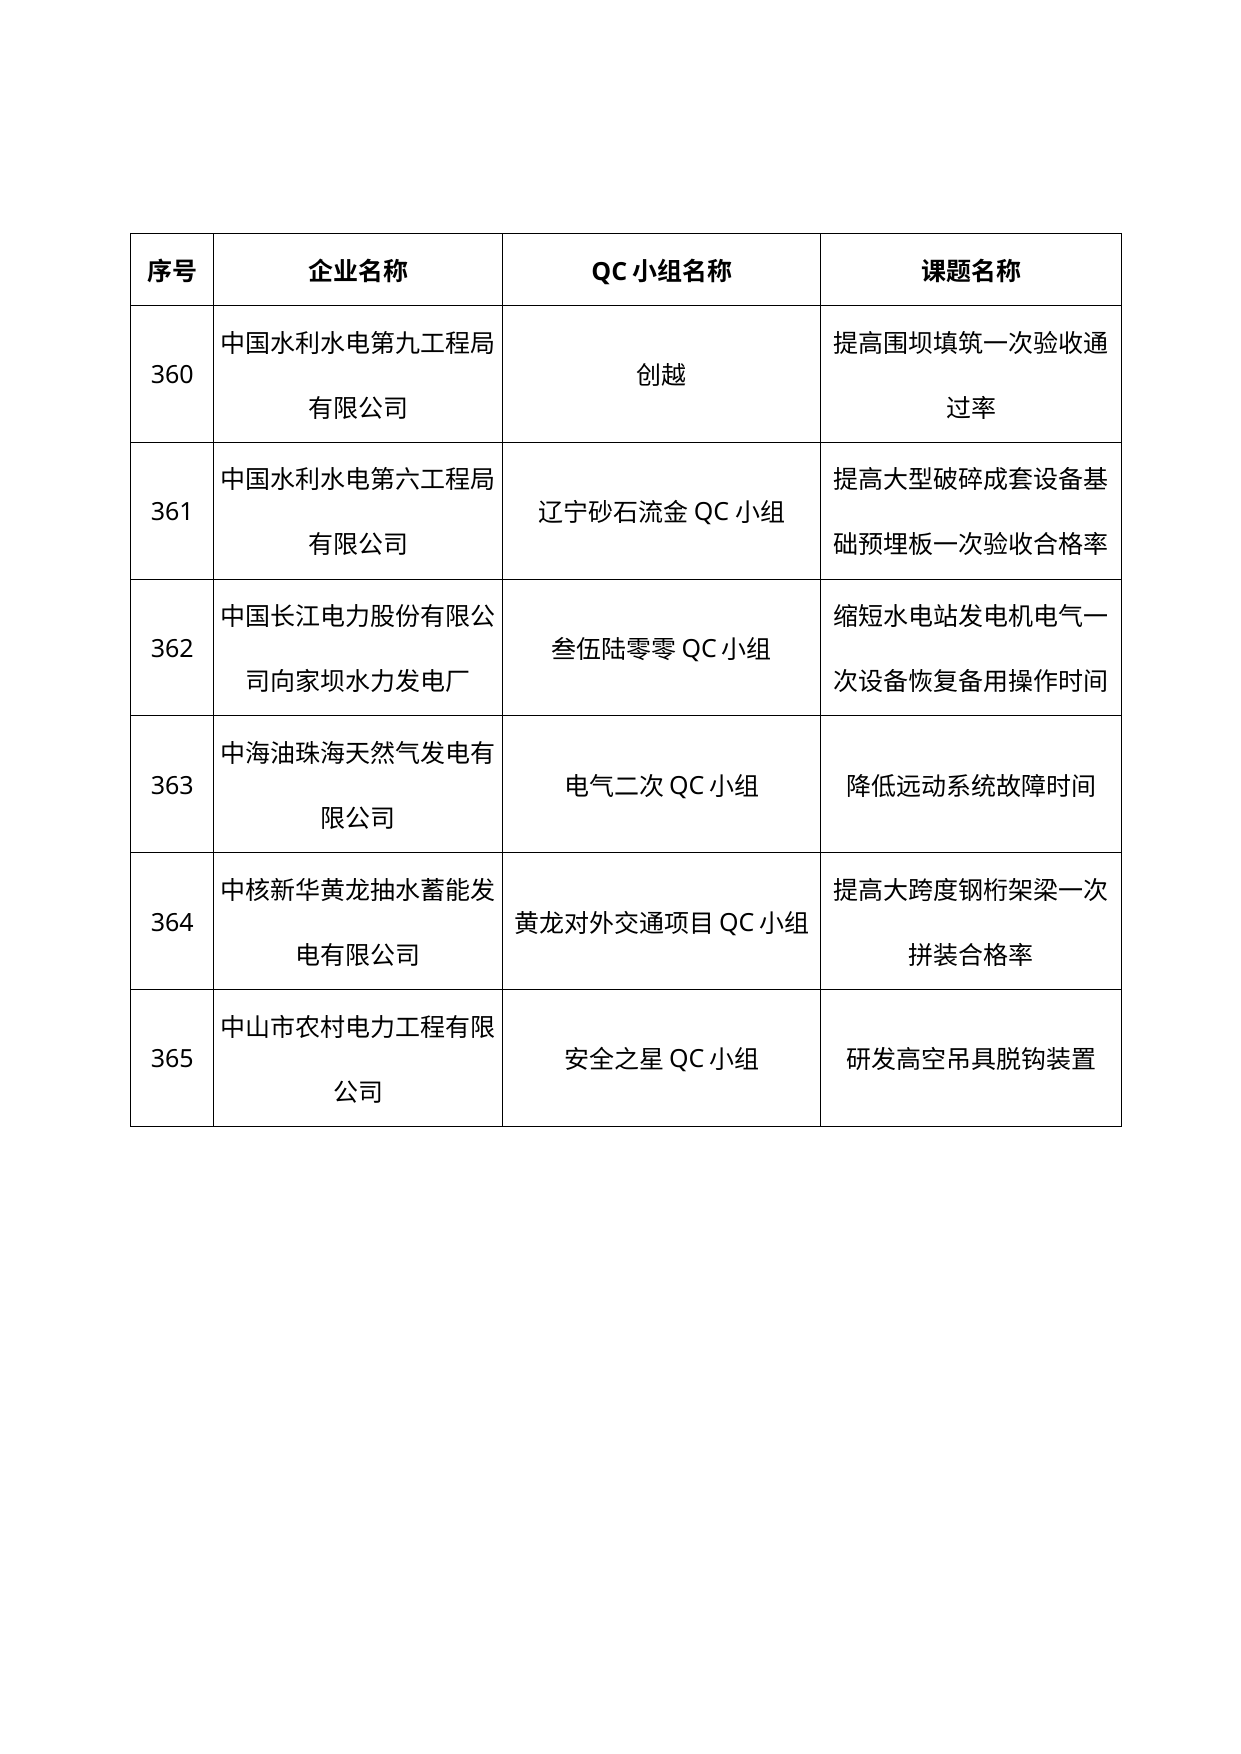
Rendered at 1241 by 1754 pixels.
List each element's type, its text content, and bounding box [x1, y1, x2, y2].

table_cell 缩短水电站发电机电气一次设备恢复备用操作时间 [821, 580, 1121, 715]
table_cell 电气二次QC小组 [503, 716, 820, 852]
table_cell 辽宁砂石流金 QC 小组 [503, 443, 820, 578]
table_cell 中核新华黄龙抽水蓄能发电有限公司 [214, 853, 502, 989]
table_cell 362 [131, 580, 213, 715]
table_cell 中海油珠海天然气发电有限公司 [214, 716, 502, 852]
table_header 企业名称 [214, 234, 502, 305]
table_cell 研发高空吊具脱钩装置 [821, 990, 1121, 1126]
table_cell 提高大型破碎成套设备基础预埋板一次验收合格率 [821, 443, 1121, 578]
table_cell 安全之星QC小组 [503, 990, 820, 1126]
table_cell 中山市农村电力工程有限公司 [214, 990, 502, 1126]
table_cell 中国水利水电第九工程局有限公司 [214, 306, 502, 442]
table_cell 中国长江电力股份有限公司向家坝水力发电厂 [214, 580, 502, 715]
table_cell 创越 [503, 306, 820, 442]
table_cell 361 [131, 443, 213, 578]
table_header 序号 [131, 234, 213, 305]
table_cell 364 [131, 853, 213, 989]
table_cell 360 [131, 306, 213, 442]
table_cell 黄龙对外交通项目QC小组 [503, 853, 820, 989]
table_cell 中国水利水电第六工程局有限公司 [214, 443, 502, 578]
table_cell 叁伍陆零零QC小组 [503, 580, 820, 715]
table_cell 提高围坝填筑一次验收通过率 [821, 306, 1121, 442]
table_cell 提高大跨度钢桁架梁一次拼装合格率 [821, 853, 1121, 989]
table_cell 365 [131, 990, 213, 1126]
table_cell 降低远动系统故障时间 [821, 716, 1121, 852]
table_header QC小组名称 [503, 234, 820, 305]
table_header 课题名称 [821, 234, 1121, 305]
table_cell 363 [131, 716, 213, 852]
